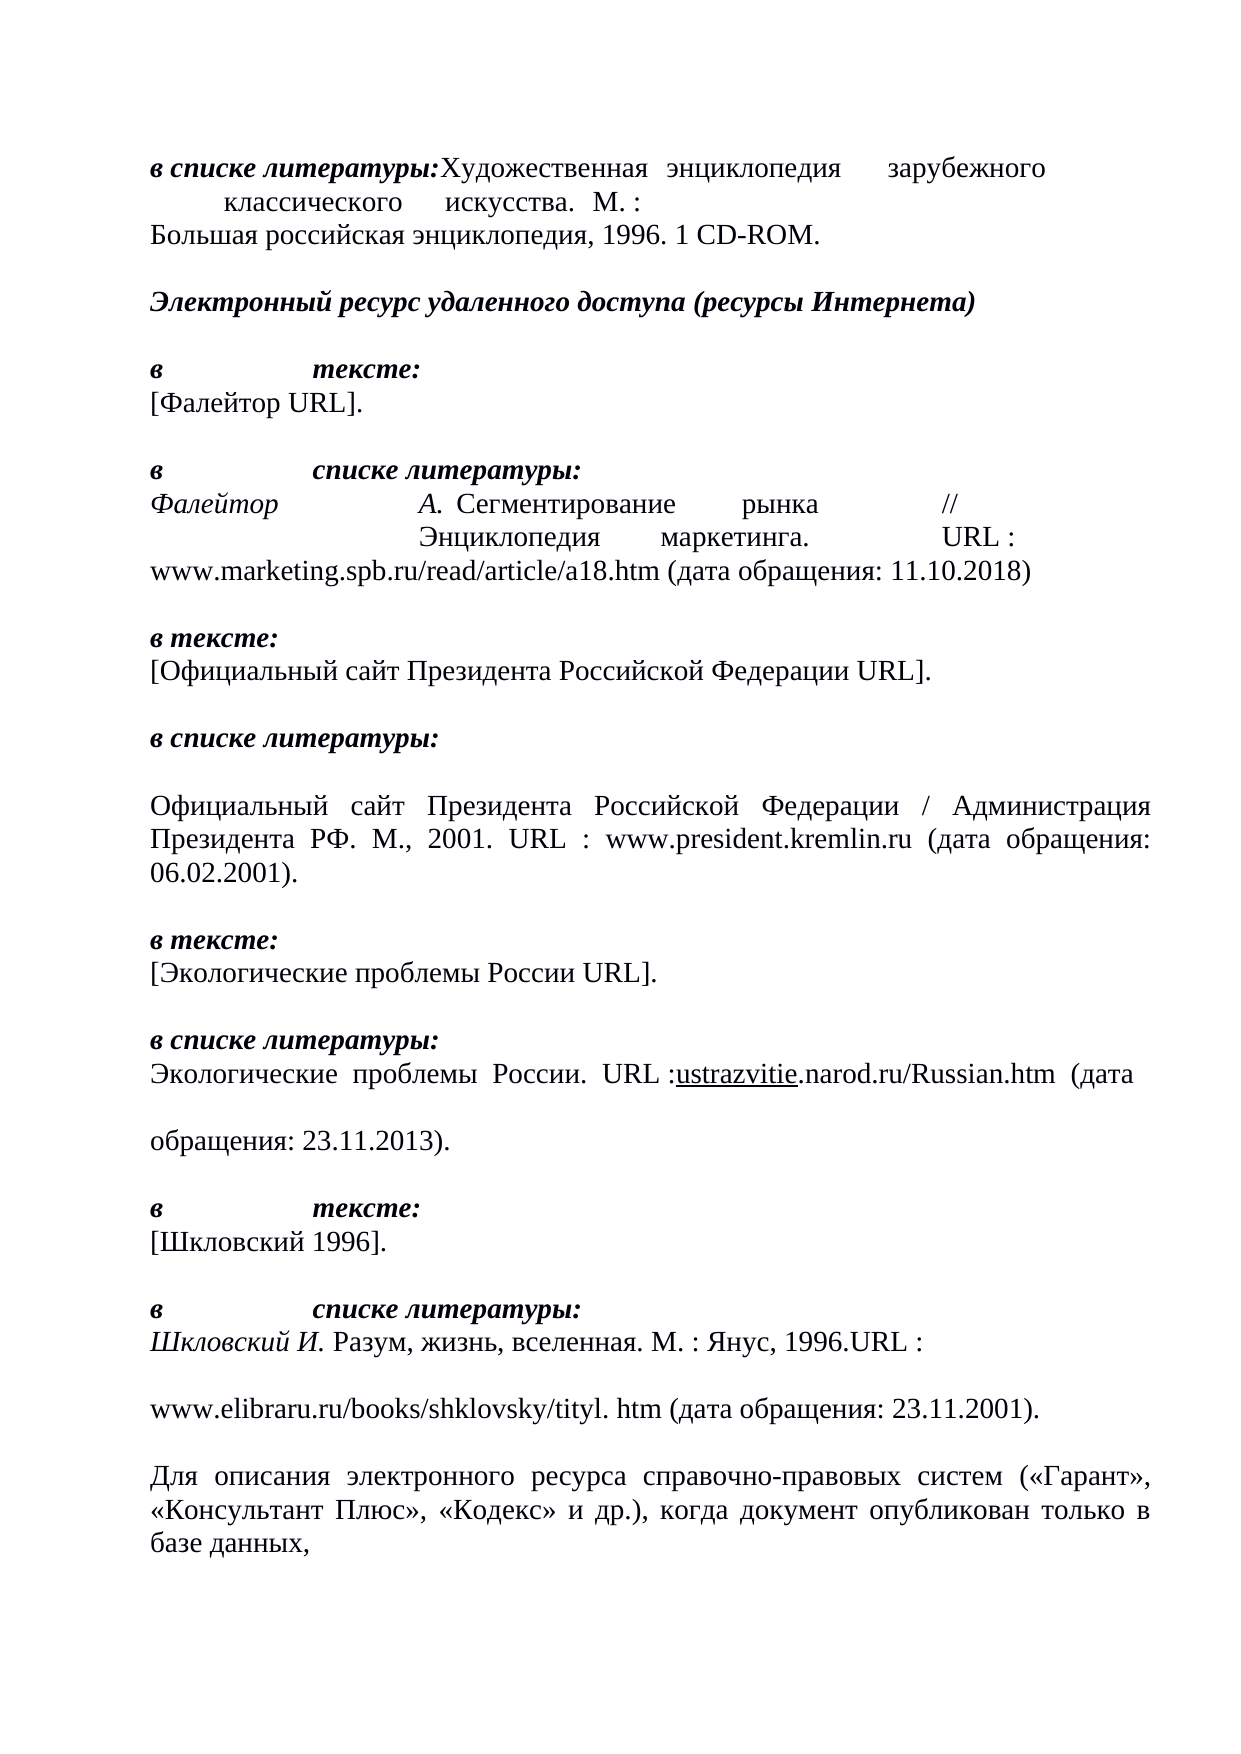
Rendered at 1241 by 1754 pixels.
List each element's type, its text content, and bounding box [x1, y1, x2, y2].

text в тексте: [150, 922, 1152, 955]
text обращения: 23.11.2013). [150, 1123, 1152, 1157]
text Электронный ресурс удаленного доступа (ресурсы Интернета) [150, 284, 1152, 318]
text Экологические проблемы России. URL :ustrazvitie.narod.ru/Russian.htm (дата [150, 1056, 1152, 1089]
text Фалейтор А. Сегментирование рынка // Энциклопедия маркетинга. URL : [150, 486, 1152, 553]
text www.marketing.spb.ru/read/article/a18.htm (дата обращения: 11.10.2018) [150, 553, 1152, 586]
text [Шкловский 1996]. [150, 1224, 1152, 1257]
text в списке литературы: [150, 721, 1152, 754]
text в списке литературы:Художественная энциклопедия зарубежного классического искусства. М. : [150, 150, 1152, 217]
text Шкловский И. Разум, жизнь, вселенная. М. : Янус, 1996.URL : [150, 1324, 1152, 1358]
text [Официальный сайт Президента Российской Федерации URL]. [150, 653, 1152, 687]
text Для описания электронного ресурса справочно-правовых систем («Гарант», «Консультант Плюс», «Кодекс» и др.), когда документ опубликован только в базе данных, [150, 1458, 1152, 1559]
text Большая российская энциклопедия, 1996. 1 CD-ROM. [150, 217, 1152, 251]
list тексте: [150, 352, 1152, 385]
text в тексте: [150, 620, 1152, 653]
list списке литературы: [150, 452, 1152, 486]
text в списке литературы: [150, 1022, 1152, 1056]
text Официальный сайт Президента Российской Федерации / Администрация Президента РФ. М., 2001. URL : www.president.kremlin.ru (дата обращения: 06.02.2001). [150, 788, 1152, 888]
text www.elibraru.ru/books/shklovsky/tityl. htm (дата обращения: 23.11.2001). [150, 1391, 1152, 1425]
text [Экологические проблемы России URL]. [150, 955, 1152, 989]
list тексте: [150, 1190, 1152, 1224]
text [Фалейтор URL]. [150, 385, 1152, 419]
list списке литературы: [150, 1291, 1152, 1324]
